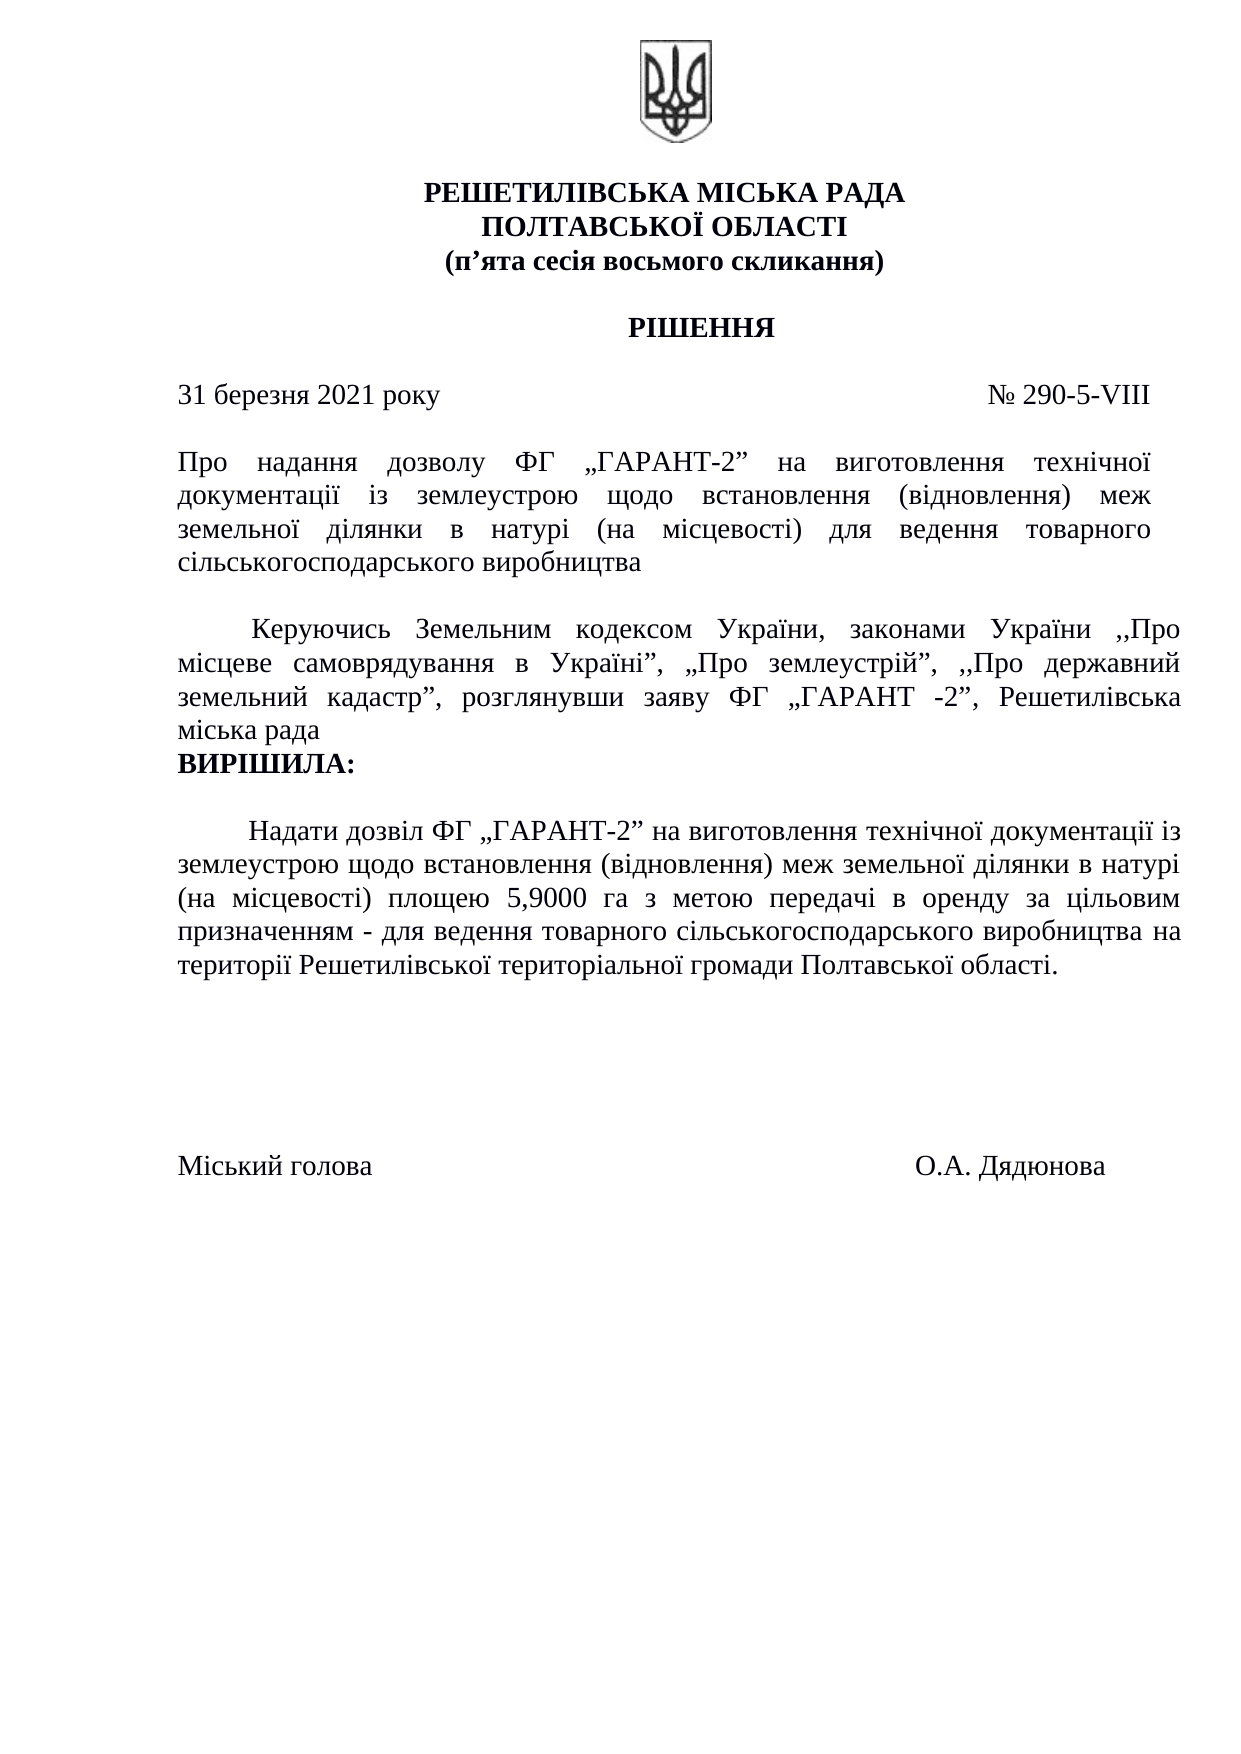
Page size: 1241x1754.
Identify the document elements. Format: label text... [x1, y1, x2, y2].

text ПОЛТАВСЬКОЇ ОБЛАСТІ [177, 209, 1152, 243]
text 31 березня 2021 року № 290-5-VIIІ [177, 377, 1175, 410]
text РІШЕННЯ [177, 310, 1152, 343]
text ВИРІШИЛА: [177, 746, 1152, 779]
text Міський голова О.А. Дядюнова [177, 1148, 1152, 1182]
text Керуючись Земельним кодексом України, законами України ,,Про місцеве самоврядування в Україні”, „Про землеустрій”, ,,Про державний земельний кадастр”, розглянувши заяву ФГ „ГАРАНТ -2”, Решетилівська міська рада [177, 612, 1181, 746]
text Про надання дозволу ФГ „ГАРАНТ-2” на виготовлення технічної документації із землеустрою щодо встановлення (відновлення) меж земельної ділянки в натурі (на місцевості) для ведення товарного сільськогосподарського виробництва [177, 444, 1152, 578]
text (п’ята сесія восьмого скликання) [177, 243, 1152, 276]
text РЕШЕТИЛІВСЬКА МІСЬКА РАДА [177, 176, 1152, 209]
picture [640, 40, 712, 143]
text Надати дозвіл ФГ „ГАРАНТ-2” на виготовлення технічної документації із землеустрою щодо встановлення (відновлення) меж земельної ділянки в натурі (на місцевості) площею 5,9000 га з метою передачі в оренду за цільовим призначенням - для ведення товарного сільськогосподарського виробництва на території Решетилівської територіальної громади Полтавської області. [177, 813, 1181, 981]
